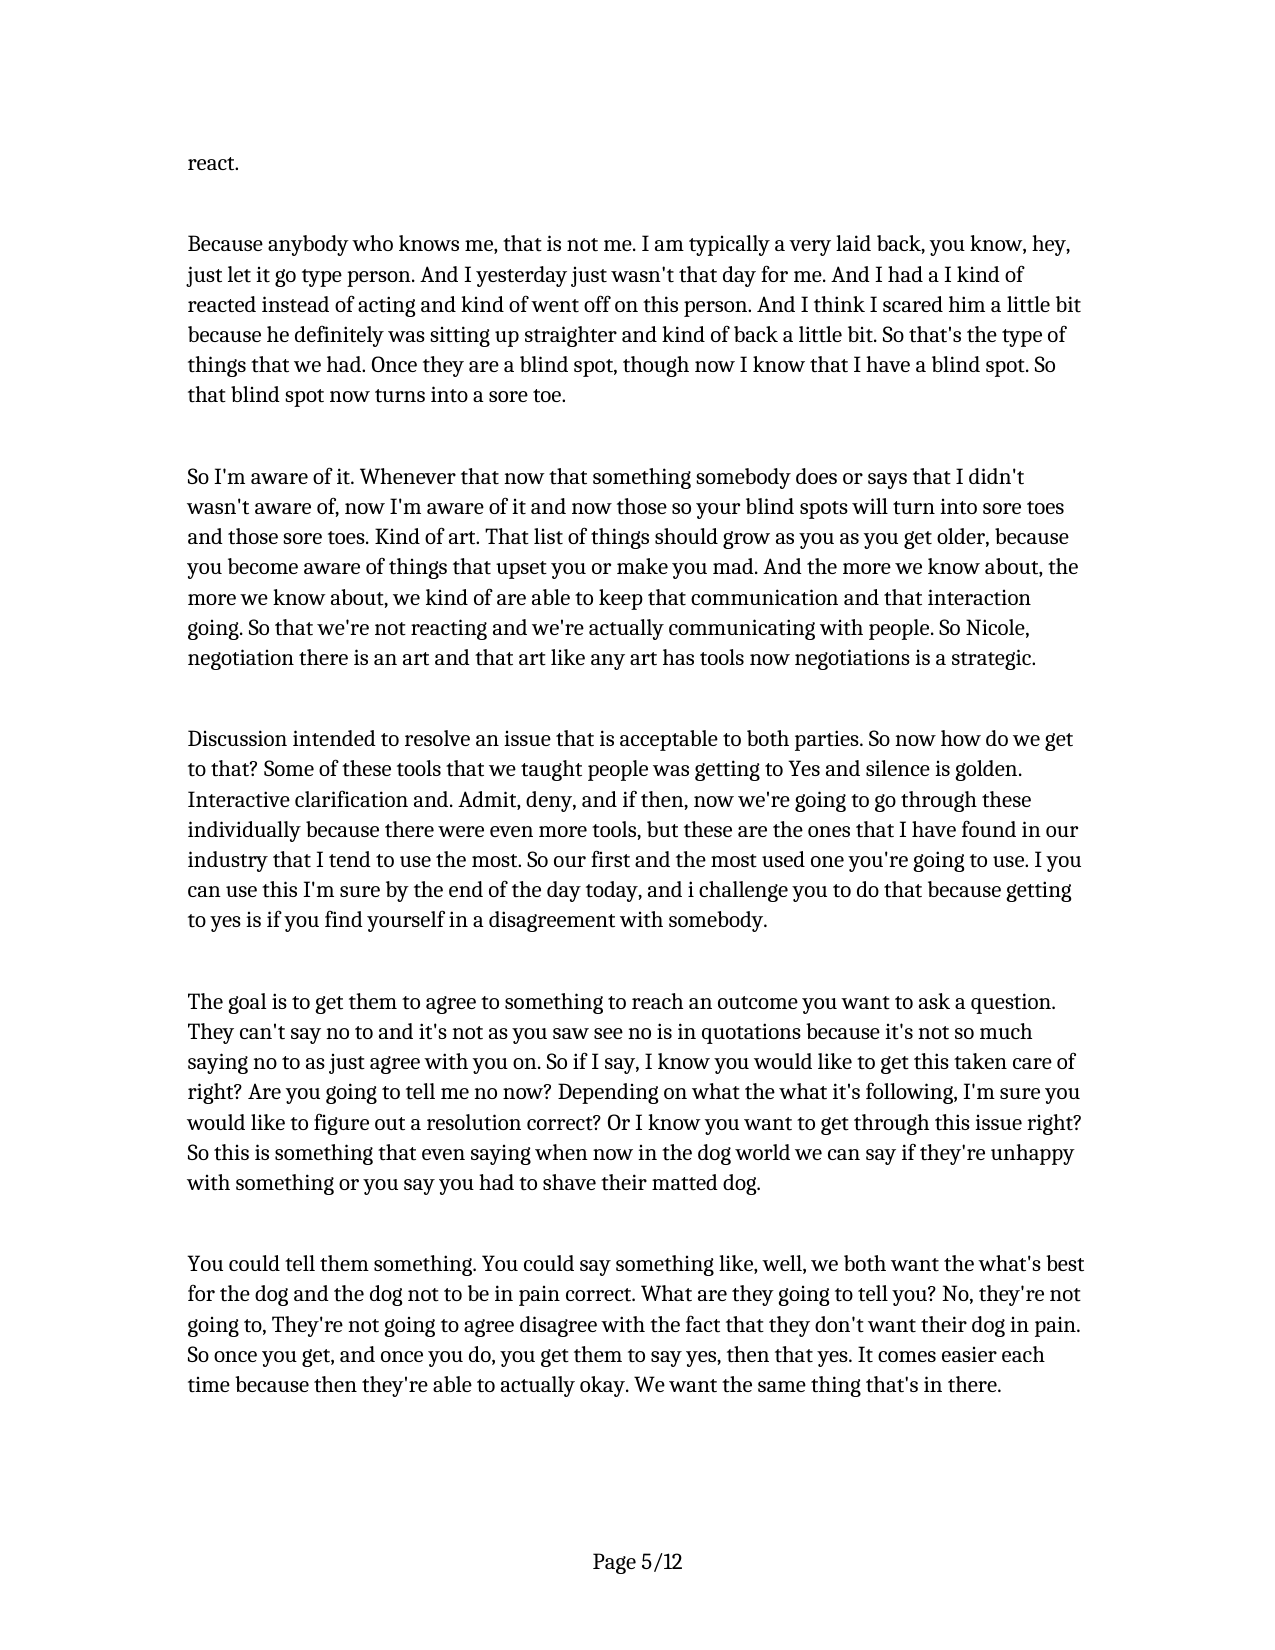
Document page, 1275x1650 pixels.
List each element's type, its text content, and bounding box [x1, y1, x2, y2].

text You could tell them something. You could say something like, well, we both want the what's best for the dog and the dog not to be in pain correct. What are they going to tell you? No, they're not going to, They're not going to agree disagree with the fact that they don't want their dog in pain. So once you get, and once you do, you get them to say yes, then that yes. It comes easier each time because then they're able to actually okay. We want the same thing that's in there. [187, 1251, 1087, 1428]
text Because anybody who knows me, that is not me. I am typically a very laid back, you know, hey, just let it go type person. And I yesterday just wasn't that day for me. And I had a I kind of reacted instead of acting and kind of went off on this person. And I think I scared him a little bit because he definitely was sitting up straighter and kind of back a little bit. So that's the type of things that we had. Once they are a blind spot, though now I know that I have a blind spot. So that blind spot now turns into a sore toe. [187, 231, 1087, 439]
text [187, 150, 1087, 207]
text So I'm aware of it. Whenever that now that something somebody does or says that I didn't wasn't aware of, now I'm aware of it and now those so your blind spots will turn into sore toes and those sore toes. Kind of art. That list of things should grow as you as you get older, because you become aware of things that upset you or make you mad. And the more we know about, the more we know about, we kind of are able to keep that communication and that interaction going. So that we're not reacting and we're actually communicating with people. So Nicole, negotiation there is an art and that art like any art has tools now negotiations is a strategic. [187, 463, 1087, 701]
text The goal is to get them to agree to something to reach an outcome you want to ask a question. They can't say no to and it's not as you saw see no is in quotations because it's not so much saying no to as just agree with you on. So if I say, I know you would like to get this taken care of right? Are you going to tell me no now? Depending on what the what it's following, I'm sure you would like to figure out a resolution correct? Or I know you want to get through this issue right? So this is something that even saying when now in the dog world we can say if they're unhappy with something or you say you had to shave their matted dog. [187, 988, 1087, 1226]
text Discussion intended to resolve an issue that is acceptable to both parties. So now how do we get to that? Some of these tools that we taught people was getting to Yes and silence is golden. Interactive clarification and. Admit, deny, and if then, now we're going to go through these individually because there were even more tools, but these are the ones that I have found in our industry that I tend to use the most. So our first and the most used one you're going to use. I you can use this I'm sure by the end of the day today, and i challenge you to do that because getting to yes is if you find yourself in a disagreement with somebody. [187, 726, 1087, 964]
